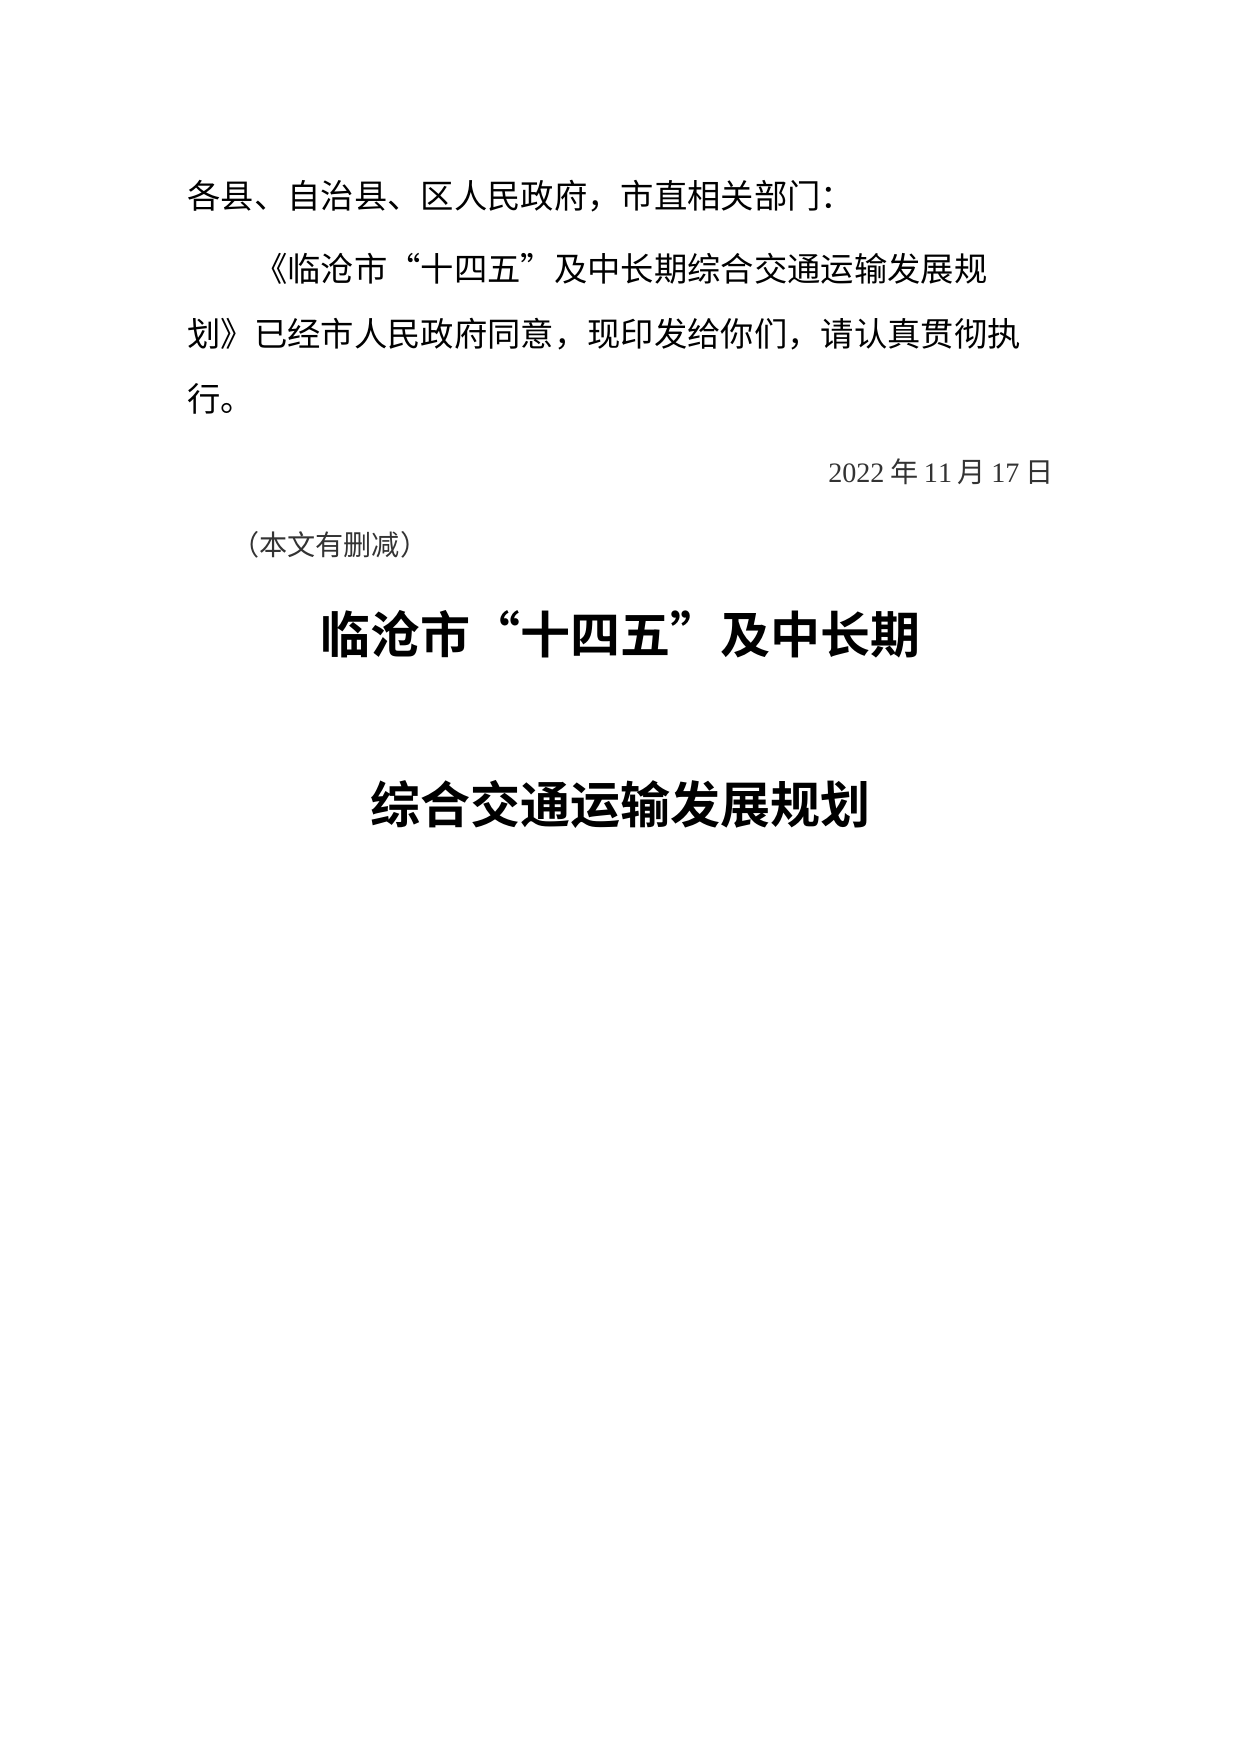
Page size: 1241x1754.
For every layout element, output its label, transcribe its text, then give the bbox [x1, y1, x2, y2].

text 临沧市“十四五”及中长期 [187, 583, 1053, 681]
text （本文有删减） [187, 510, 1053, 575]
text 《临沧市“十四五”及中长期综合交通运输发展规划》已经市人民政府同意，现印发给你们，请认真贯彻执行。 [187, 235, 1053, 430]
text 2022年11月17日 [187, 438, 1053, 503]
text 综合交通运输发展规划 [187, 753, 1053, 851]
text 各县、自治县、区人民政府，市直相关部门： [187, 162, 1053, 227]
